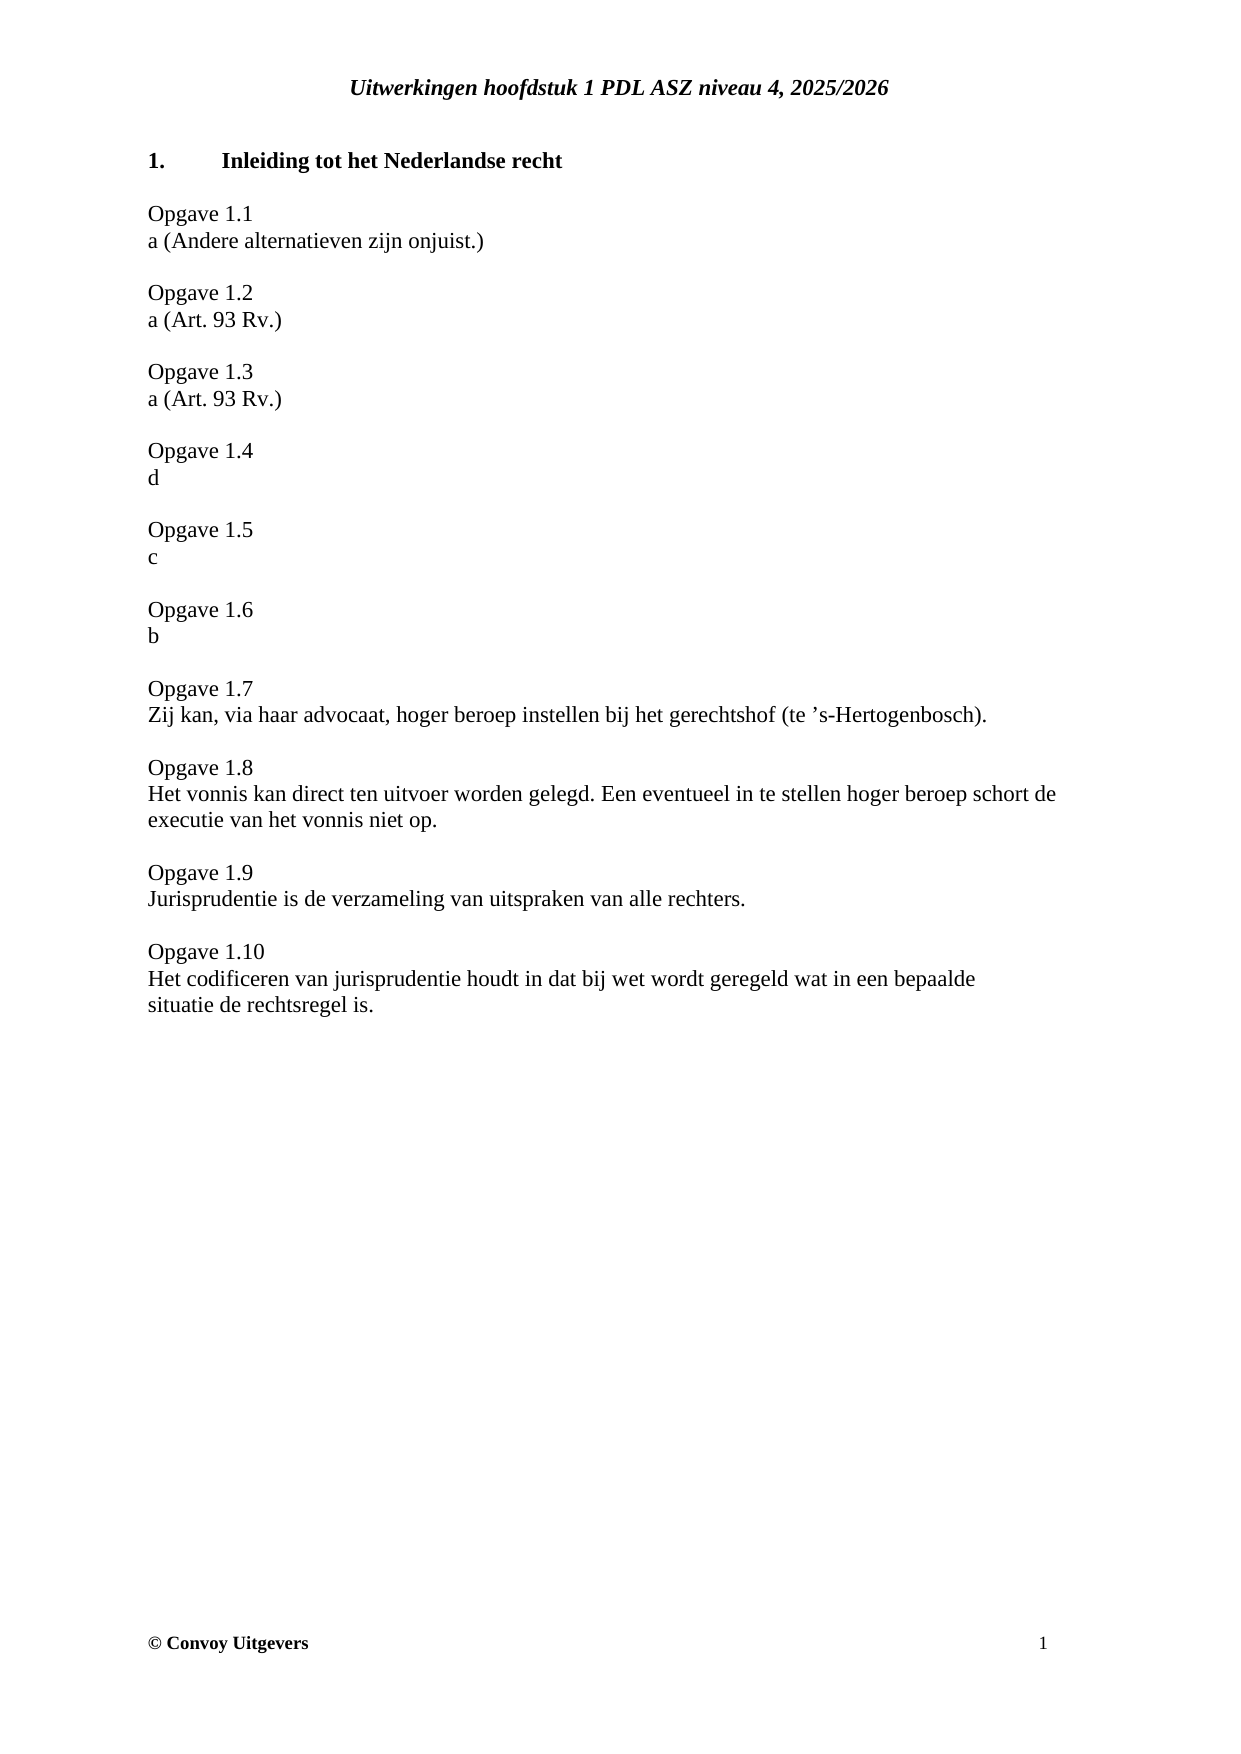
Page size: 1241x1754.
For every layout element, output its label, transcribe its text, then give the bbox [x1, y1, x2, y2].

text a (Art. 93 Rv.) [148, 385, 1093, 411]
text Zij kan, via haar advocaat, hoger beroep instellen bij het gerechtshof (te ’s-Hertogenbosch). [148, 701, 1093, 727]
text Opgave 1.6 [148, 596, 1093, 622]
text Het vonnis kan direct ten uitvoer worden gelegd. Een eventueel in te stellen hoger beroep schort de executie van het vonnis niet op. [148, 780, 1093, 833]
text Opgave 1.10 [148, 938, 1093, 964]
text 1. Inleiding tot het Nederlandse recht [148, 148, 1093, 174]
text Opgave 1.2 [148, 279, 1093, 306]
text a (Art. 93 Rv.) [148, 306, 1093, 332]
text situatie de rechtsregel is. [148, 991, 1093, 1017]
text c [148, 543, 1093, 569]
text Opgave 1.4 [148, 437, 1093, 464]
text Opgave 1.8 [148, 754, 1093, 780]
text Het codificeren van jurisprudentie houdt in dat bij wet wordt geregeld wat in een bepaalde [148, 964, 1093, 991]
text a (Andere alternatieven zijn onjuist.) [148, 227, 1093, 253]
text Opgave 1.1 [148, 200, 1093, 227]
text Opgave 1.9 [148, 859, 1093, 886]
text b [148, 622, 1093, 648]
text Opgave 1.7 [148, 675, 1093, 701]
text Opgave 1.5 [148, 517, 1093, 543]
text Opgave 1.3 [148, 358, 1093, 385]
text d [148, 464, 1093, 490]
text Jurisprudentie is de verzameling van uitspraken van alle rechters. [148, 886, 1093, 912]
